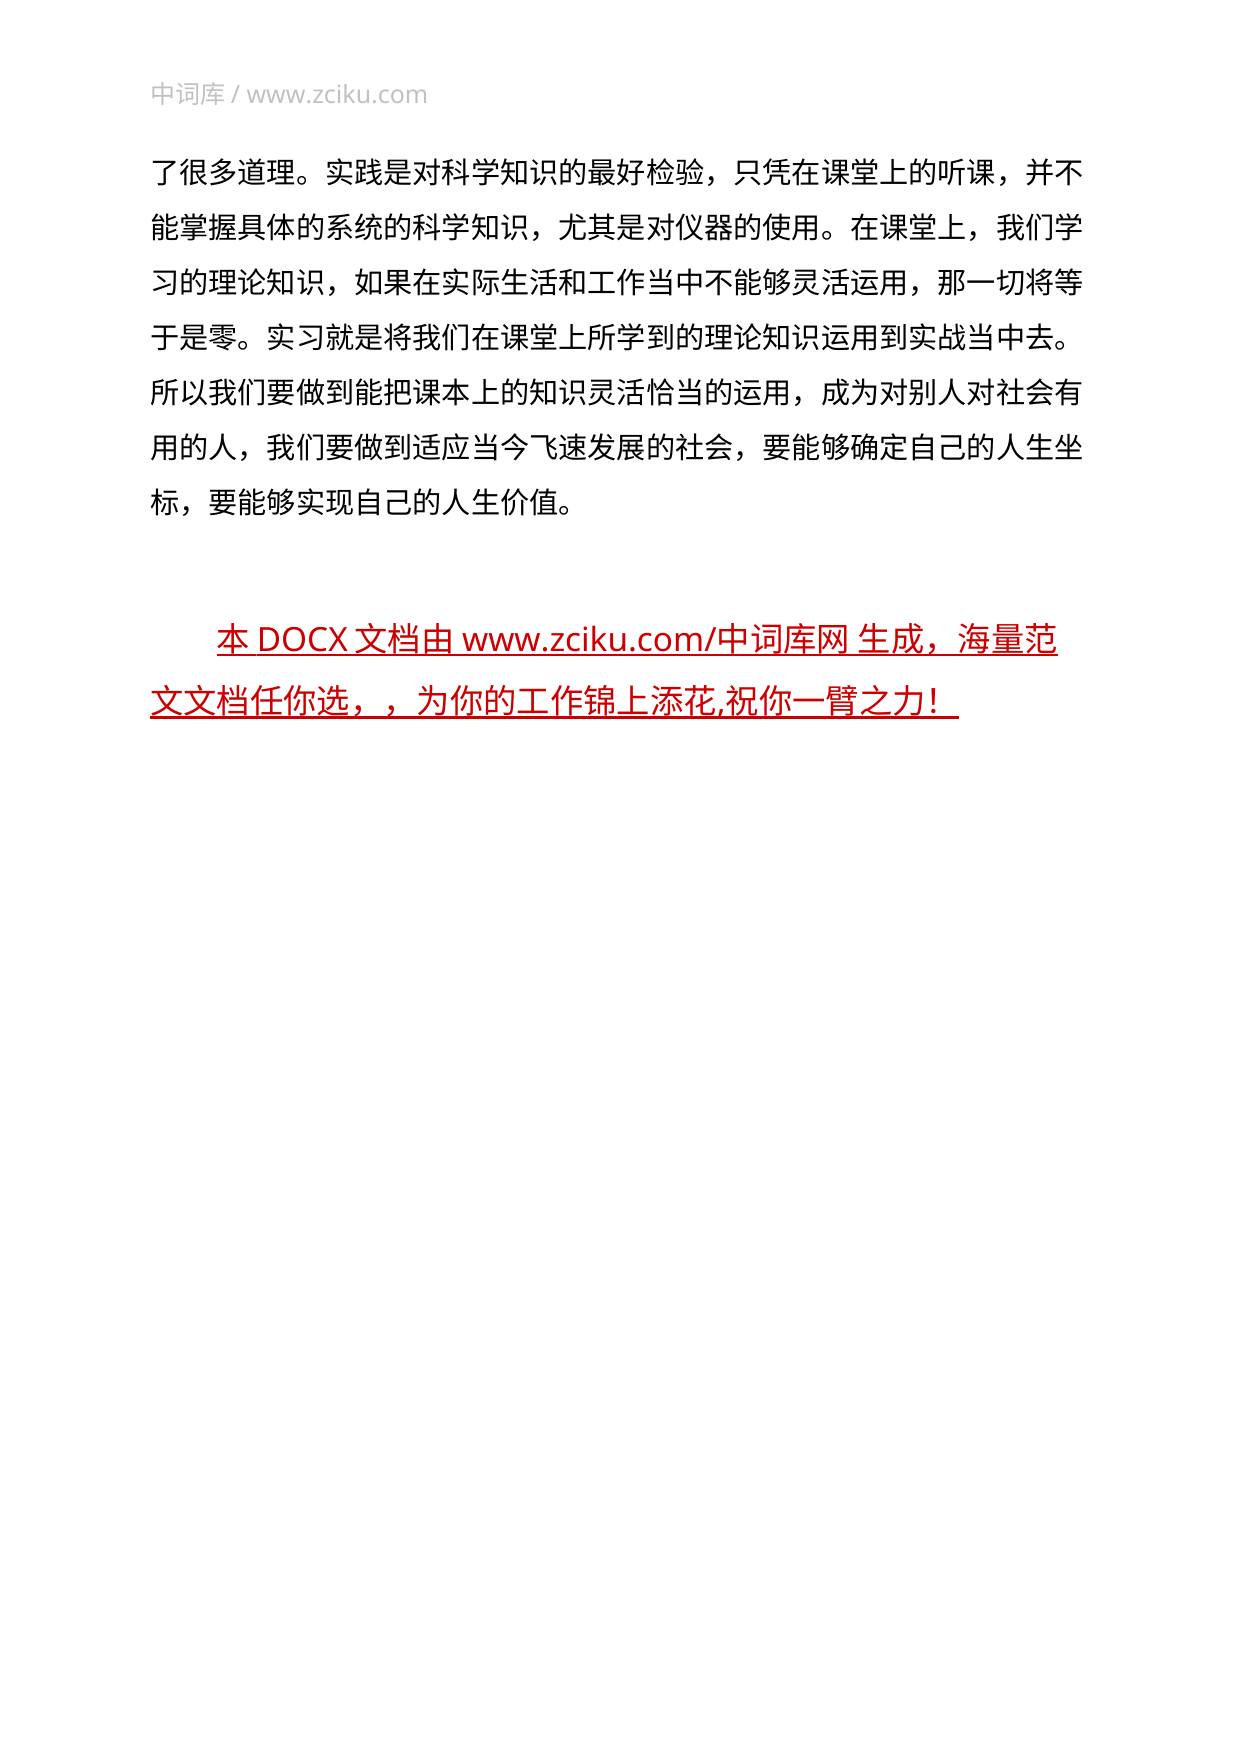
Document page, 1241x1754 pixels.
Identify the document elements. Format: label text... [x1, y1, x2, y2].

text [150, 150, 1090, 522]
text 本DOCX文档由 www.zciku.com/中词库网 生成，海量范文文档任你选，，为你的工作锦上添花,祝你一臂之力！ [150, 612, 1090, 724]
